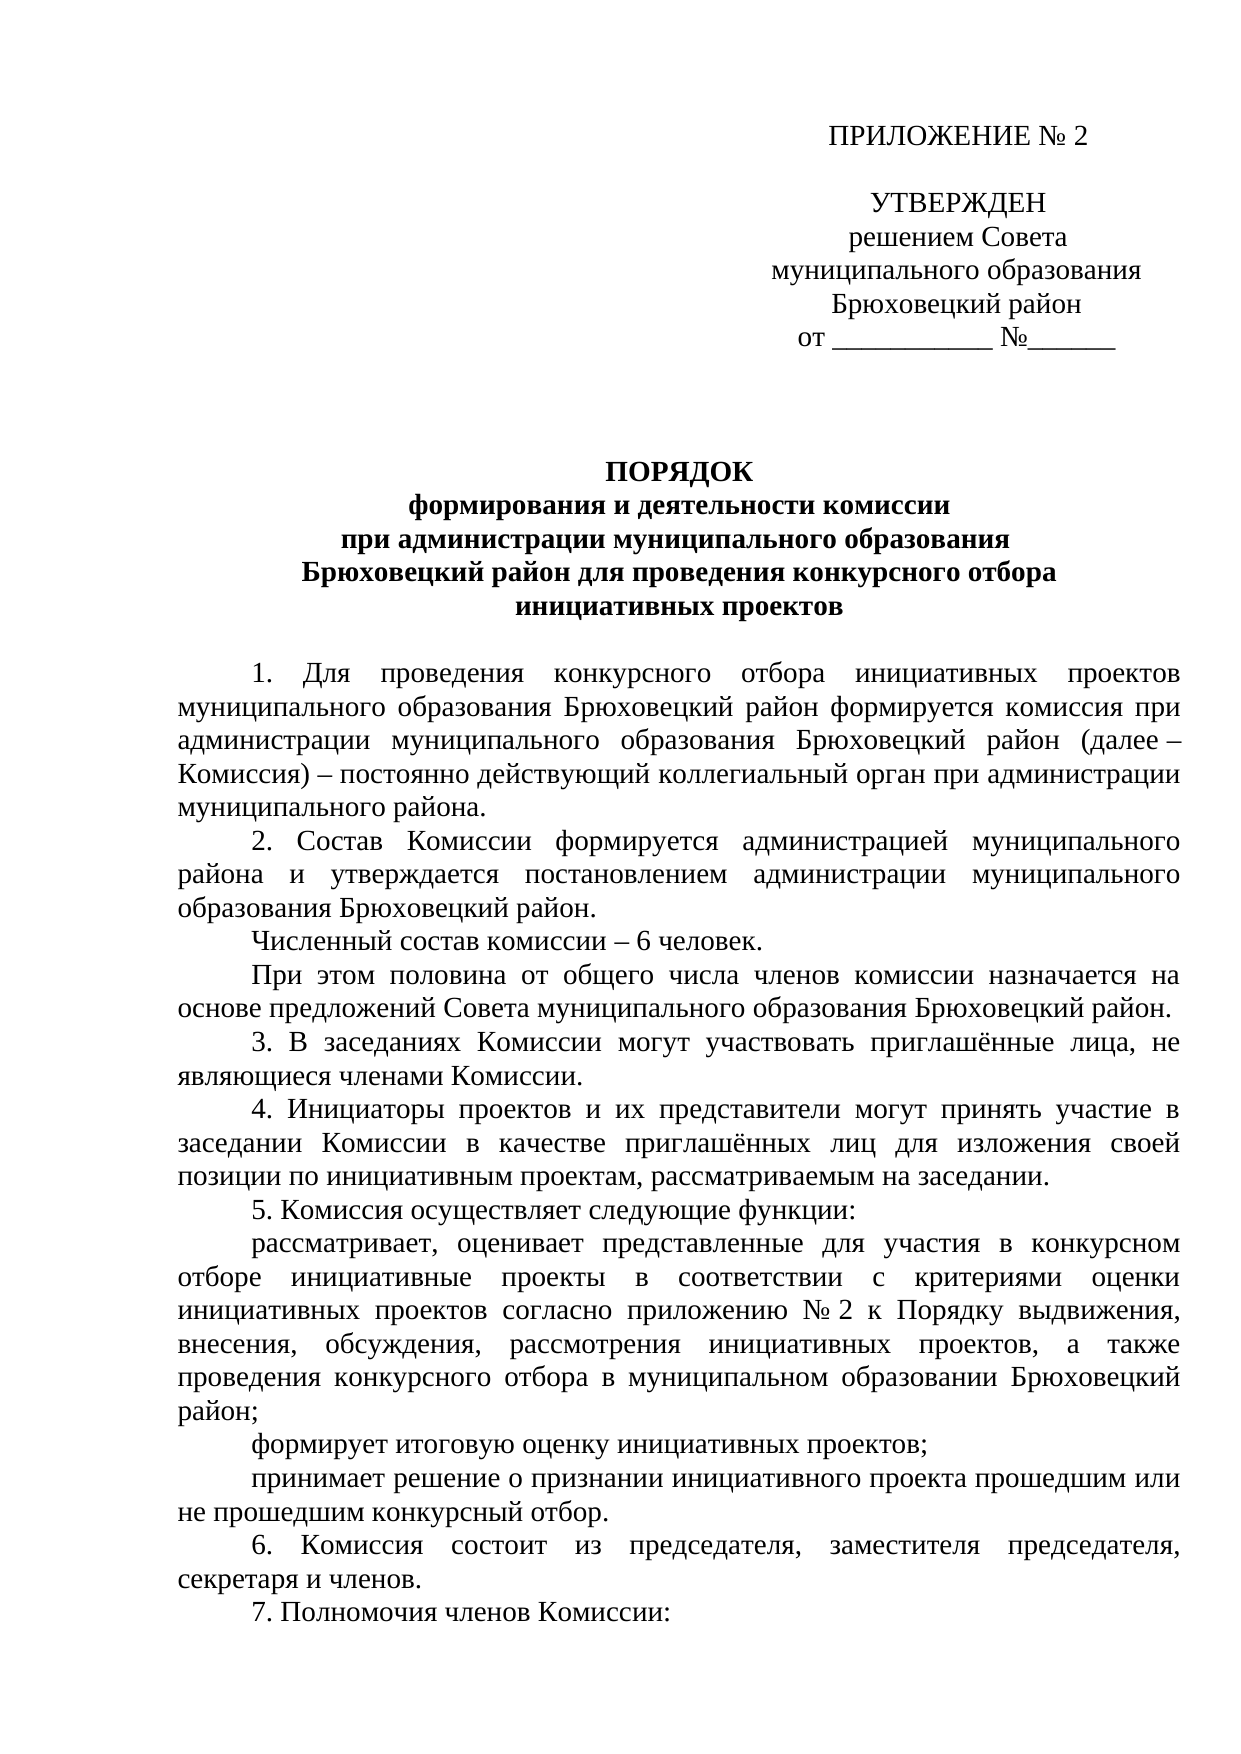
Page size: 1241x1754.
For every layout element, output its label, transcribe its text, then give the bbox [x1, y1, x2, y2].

table_header ПРИЛОЖЕНИЕ № 2 УТВЕРЖДЕН решением Совета муниципального образования Брюховецкий район от ___________ №______ [720, 118, 1192, 387]
text 3. В заседаниях Комиссии могут участвовать приглашённые лица, не являющиеся членами Комиссии. [177, 1024, 1181, 1091]
text 7. Полномочия членов Комиссии: [177, 1594, 1181, 1628]
text При этом половина от общего числа членов комиссии назначается на основе предложений Совета муниципального образования Брюховецкий район. [177, 957, 1181, 1024]
text инициативных проектов [177, 588, 1181, 622]
text 1. Для проведения конкурсного отбора инициативных проектов муниципального образования Брюховецкий район формируется комиссия при администрации муниципального образования Брюховецкий район (далее – Комиссия) – постоянно действующий коллегиальный орган при администрации муниципального района. [177, 655, 1181, 823]
text 2. Состав Комиссии формируется администрацией муниципального района и утверждается постановлением администрации муниципального образования Брюховецкий район. [177, 823, 1181, 923]
text формирования и деятельности комиссии [177, 487, 1181, 521]
text при администрации муниципального образования Брюховецкий район для проведения конкурсного отбора [177, 521, 1181, 588]
text 4. Инициаторы проектов и их представители могут принять участие в заседании Комиссии в качестве приглашённых лиц для изложения своей позиции по инициативным проектам, рассматриваемым на заседании. [177, 1091, 1181, 1192]
text формирует итоговую оценку инициативных проектов; [177, 1427, 1181, 1460]
text 6. Комиссия состоит из председателя, заместителя председателя, секретаря и членов. [177, 1527, 1181, 1594]
text ПОРЯДОК [177, 454, 1181, 487]
text Численный состав комиссии – 6 человек. [177, 923, 1181, 957]
text 5. Комиссия осуществляет следующие функции: [177, 1192, 1181, 1225]
text рассматривает, оценивает представленные для участия в конкурсном отборе инициативные проекты в соответствии с критериями оценки инициативных проектов согласно приложению № 2 к Порядку выдвижения, внесения, обсуждения, рассмотрения инициативных проектов, а также проведения конкурсного отбора в муниципальном образовании Брюховецкий район; [177, 1225, 1181, 1427]
text принимает решение о признании инициативного проекта прошедшим или не прошедшим конкурсный отбор. [177, 1460, 1181, 1527]
